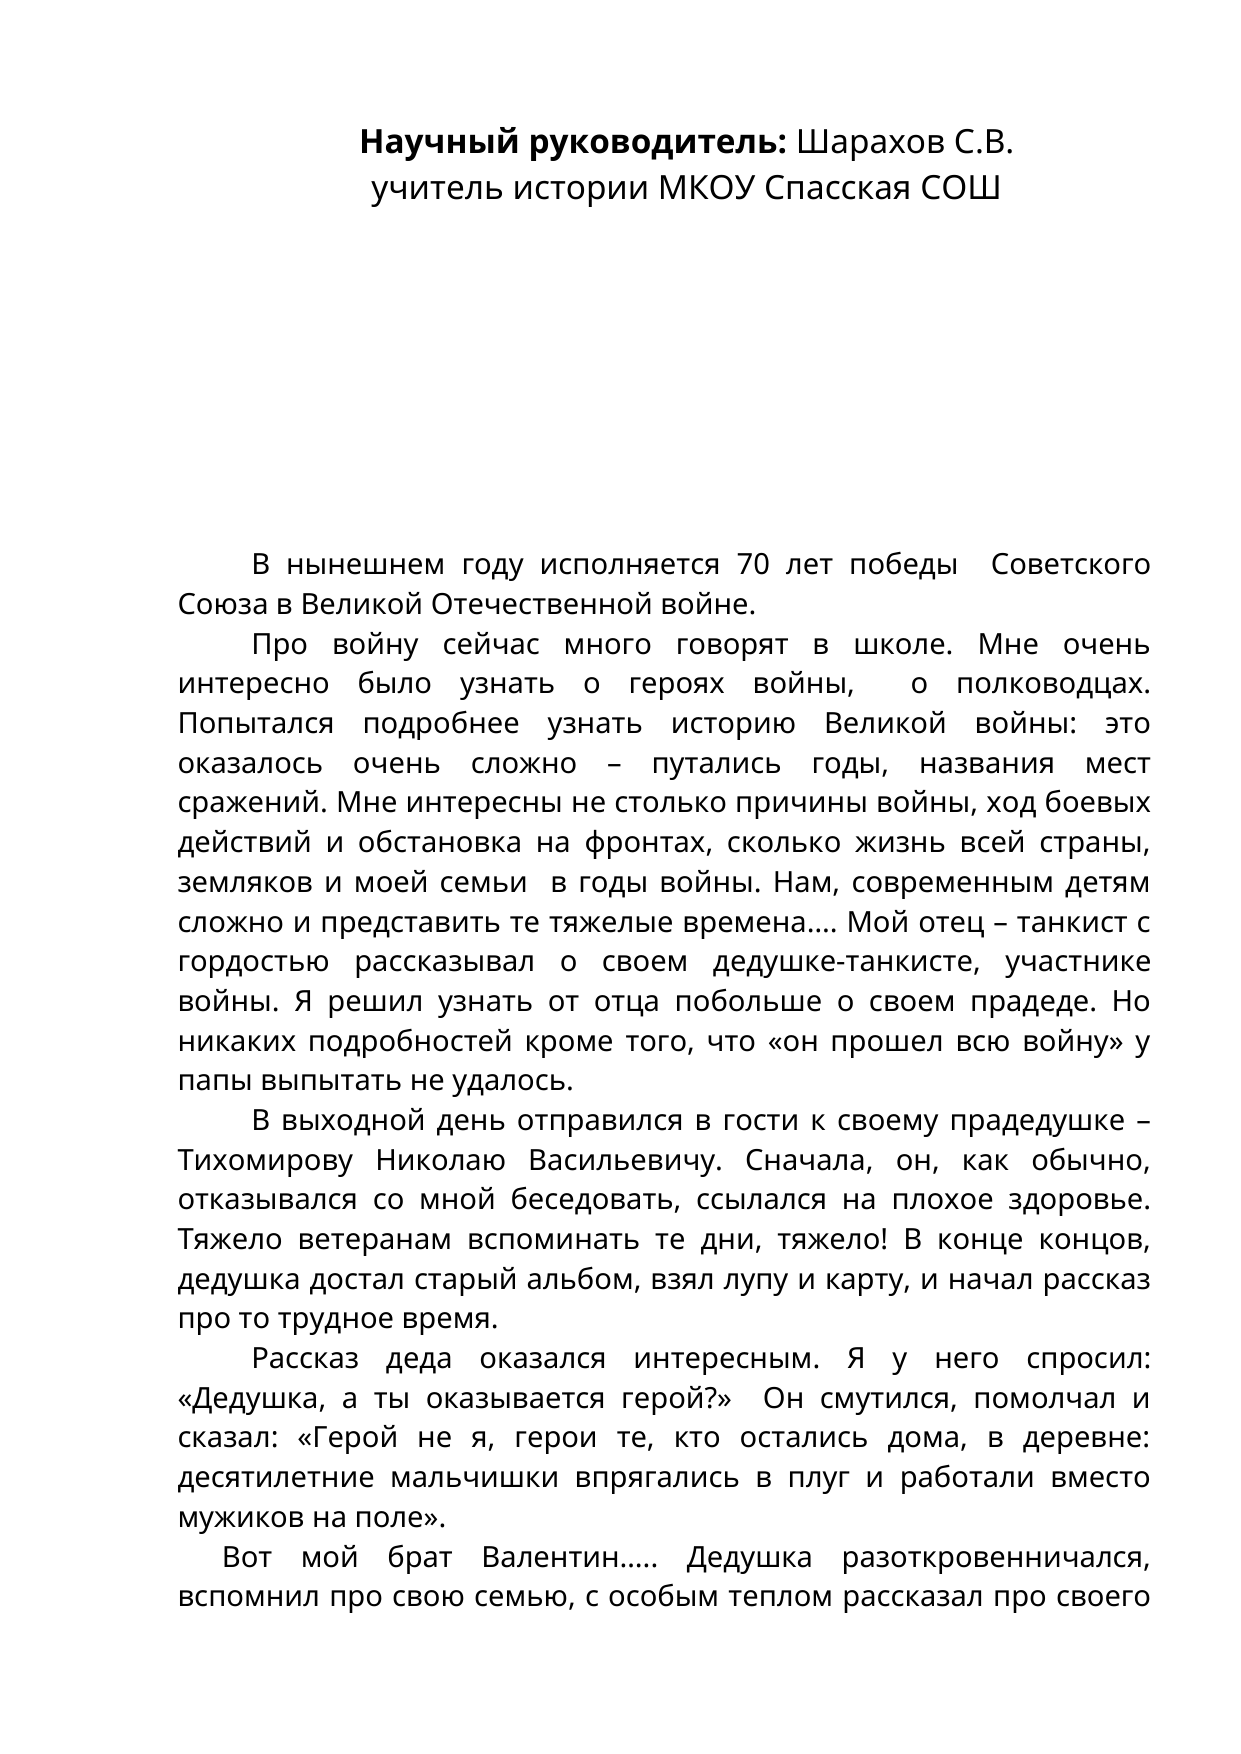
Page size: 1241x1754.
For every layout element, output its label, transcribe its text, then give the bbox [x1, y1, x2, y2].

text учитель истории МКОУ Спасская СОШ [177, 163, 1152, 209]
text В выходной день отправился в гости к своему прадедушке – Тихомирову Николаю Васильевичу. Сначала, он, как обычно, отказывался со мной беседовать, ссылался на плохое здоровье. Тяжело ветеранам вспоминать те дни, тяжело! В конце концов, дедушка достал старый альбом, взял лупу и карту, и начал рассказ про то трудное время. [177, 1099, 1152, 1337]
text Про войну сейчас много говорят в школе. Мне очень интересно было узнать о героях войны, о полководцах. Попытался подробнее узнать историю Великой войны: это оказалось очень сложно – путались годы, названия мест сражений. Мне интересны не столько причины войны, ход боевых действий и обстановка на фронтах, сколько жизнь всей страны, земляков и моей семьи в годы войны. Нам, современным детям сложно и представить те тяжелые времена…. Мой отец – танкист с гордостью рассказывал о своем дедушке-танкисте, участнике войны. Я решил узнать от отца побольше о своем прадеде. Но никаких подробностей кроме того, что «он прошел всю войну» у папы выпытать не удалось. [177, 623, 1152, 1099]
text В нынешнем году исполняется 70 лет победы Советского Союза в Великой Отечественной войне. [177, 544, 1152, 623]
text Научный руководитель: Шарахов С.В. [177, 118, 1152, 163]
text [177, 1536, 1152, 1615]
text Рассказ деда оказался интересным. Я у него спросил: «Дедушка, а ты оказывается герой?» Он смутился, помолчал и сказал: «Герой не я, герои те, кто остались дома, в деревне: десятилетние мальчишки впрягались в плуг и работали вместо мужиков на поле». [177, 1337, 1152, 1536]
